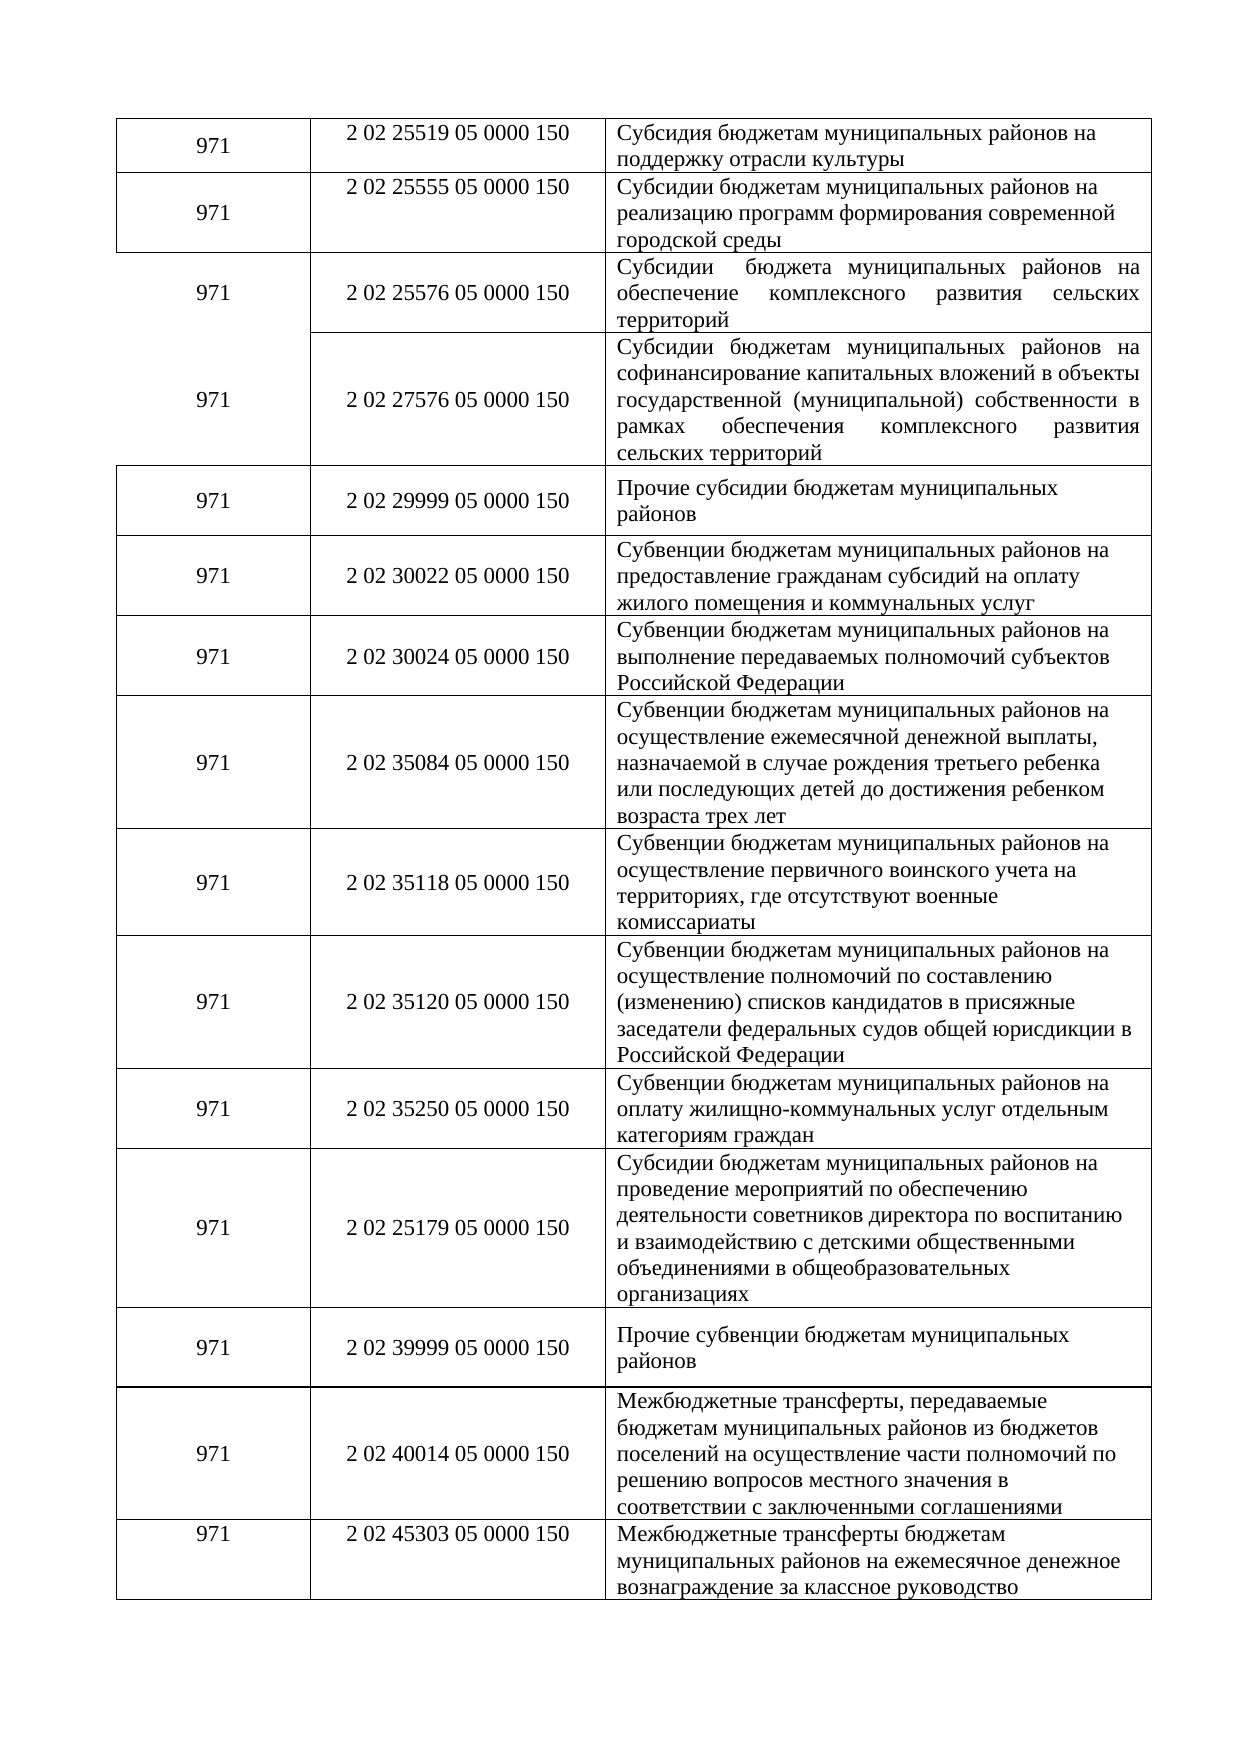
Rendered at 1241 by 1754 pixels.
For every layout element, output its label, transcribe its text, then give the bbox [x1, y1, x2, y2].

table_cell 2 02 35084 05 0000 150 [311, 696, 605, 828]
table_cell Субсидии бюджетам муниципальных районов на реализацию программ формирования современной городской среды [606, 173, 1151, 252]
table_cell 2 02 27576 05 0000 150 [311, 333, 605, 465]
table_cell 971 [117, 466, 310, 535]
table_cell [311, 1520, 605, 1599]
table_cell 2 02 35120 05 0000 150 [311, 936, 605, 1067]
table_cell 971 [117, 1069, 310, 1148]
table_cell 971 [117, 332, 310, 465]
table_cell 2 02 30022 05 0000 150 [311, 536, 605, 615]
table_cell 2 02 29999 05 0000 150 [311, 466, 605, 535]
table_cell 2 02 39999 05 0000 150 [311, 1308, 605, 1386]
table_cell 971 [117, 829, 310, 935]
table_cell 2 02 35250 05 0000 150 [311, 1069, 605, 1148]
table_cell 2 02 25576 05 0000 150 [311, 253, 605, 332]
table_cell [606, 1520, 1151, 1599]
table_cell 971 [117, 1388, 310, 1519]
table_cell 2 02 35118 05 0000 150 [311, 829, 605, 935]
table_cell Субвенции бюджетам муниципальных районов на выполнение передаваемых полномочий субъектов Российской Федерации [606, 616, 1151, 695]
table_cell 971 [117, 1308, 310, 1386]
table_cell 971 [117, 536, 310, 615]
table_cell 2 02 25555 05 0000 150 [311, 173, 605, 252]
table_cell Субсидии бюджета муниципальных районов на обеспечение комплексного развития сельских территорий [606, 253, 1151, 332]
table_cell Субсидии бюджетам муниципальных районов на проведение мероприятий по обеспечению деятельности советников директора по воспитанию и взаимодействию с детскими общественными объединениями в общеобразовательных организациях [606, 1149, 1151, 1307]
table_cell Субвенции бюджетам муниципальных районов на предоставление гражданам субсидий на оплату жилого помещения и коммунальных услуг [606, 536, 1151, 615]
table_cell 971 [117, 1520, 310, 1599]
table_cell 971 [117, 173, 310, 252]
table_cell Субсидии бюджетам муниципальных районов на софинансирование капитальных вложений в объекты государственной (муниципальной) собственности в рамках обеспечения комплексного развития сельских территорий [606, 333, 1151, 465]
table_cell 971 [117, 253, 310, 332]
table_cell Прочие субвенции бюджетам муниципальных районов [606, 1308, 1151, 1386]
table_cell 2 02 25179 05 0000 150 [311, 1149, 605, 1307]
table_cell Межбюджетные трансферты, передаваемые бюджетам муниципальных районов из бюджетов поселений на осуществление части полномочий по решению вопросов местного значения в соответствии с заключенными соглашениями [606, 1388, 1151, 1519]
table_cell 971 [117, 1149, 310, 1307]
table_cell Субвенции бюджетам муниципальных районов на осуществление ежемесячной денежной выплаты, назначаемой в случае рождения третьего ребенка или последующих детей до достижения ребенком возраста трех лет [606, 696, 1151, 828]
table_cell Субвенции бюджетам муниципальных районов на осуществление первичного воинского учета на территориях, где отсутствуют военные комиссариаты [606, 829, 1151, 935]
table_cell 971 [117, 616, 310, 695]
table_cell Прочие субсидии бюджетам муниципальных районов [606, 466, 1151, 535]
table_cell 971 [117, 119, 310, 172]
table_cell Субсидия бюджетам муниципальных районов на поддержку отрасли культуры [606, 119, 1151, 172]
table_cell 2 02 25519 05 0000 150 [311, 119, 605, 172]
table_cell Субвенции бюджетам муниципальных районов на оплату жилищно-коммунальных услуг отдельным категориям граждан [606, 1069, 1151, 1148]
table_cell 971 [117, 696, 310, 828]
table_cell 971 [117, 936, 310, 1067]
table_cell Субвенции бюджетам муниципальных районов на осуществление полномочий по составлению (изменению) списков кандидатов в присяжные заседатели федеральных судов общей юрисдикции в Российской Федерации [606, 936, 1151, 1067]
table_cell 2 02 40014 05 0000 150 [311, 1388, 605, 1519]
table_cell 2 02 30024 05 0000 150 [311, 616, 605, 695]
